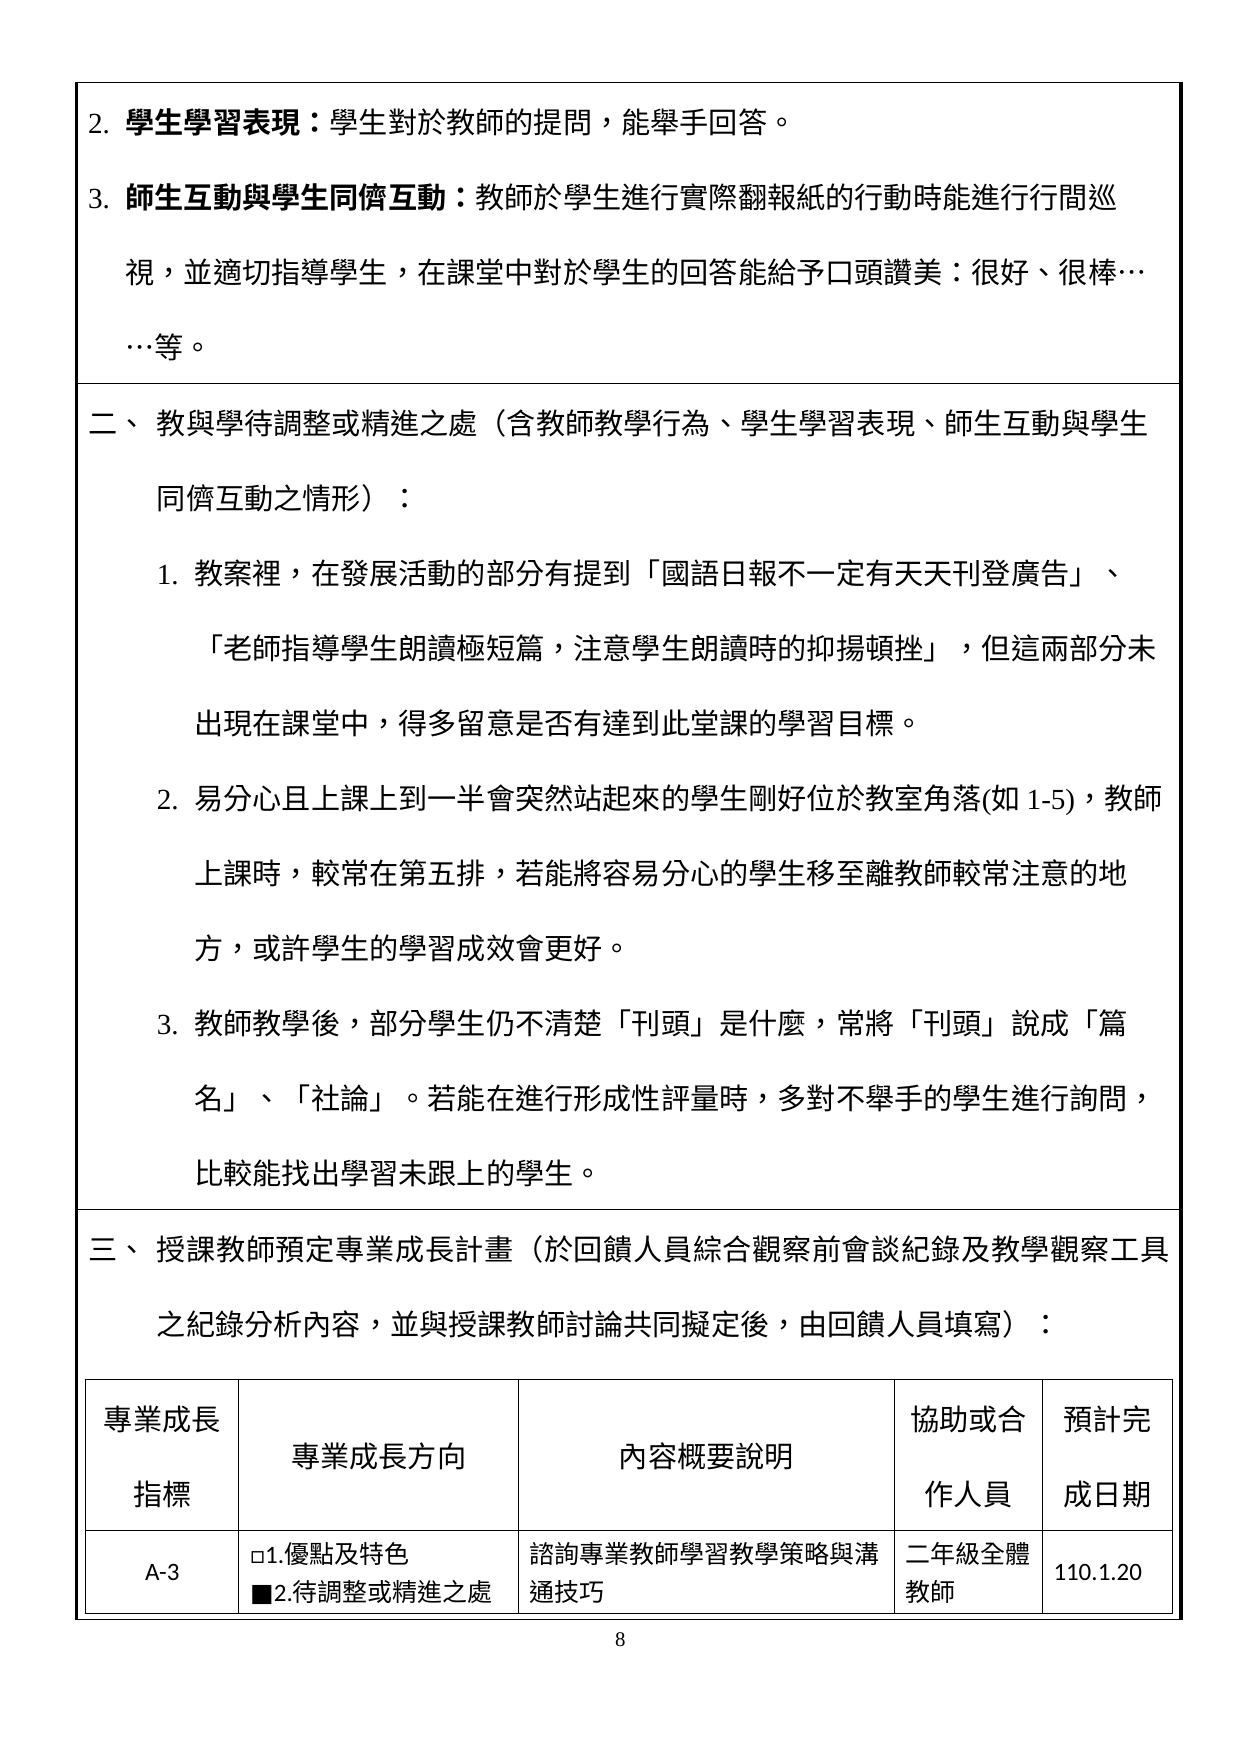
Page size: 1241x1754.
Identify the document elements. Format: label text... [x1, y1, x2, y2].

table_cell 教與學待調整或精進之處（含教師教學行為、學生學習表現、師生互動與學生同儕互動之情形）： 教案裡，在發展活動的部分有提到「國語日報不一定有天天刊登廣告」、「老師指導學生朗讀極短篇，注意學生朗讀時的抑揚頓挫」，但這兩部分未出現在課堂中，得多留意是否有達到此堂課的學習目標。 易分心且上課上到一半會突然站起來的學生剛好位於教室角落(如1-5)，教師上課時，較常在第五排，若能將容易分心的學生移至離教師較常注意的地方，或許學生的學習成效會更好。 教師教學後，部分學生仍不清楚「刊頭」是什麼，常將「刊頭」說成「篇名」、「社論」。若能在進行形成性評量時，多對不舉手的學生進行詢問，比較能找出學習未跟上的學生。 [78, 384, 1179, 1209]
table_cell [78, 1210, 1179, 1618]
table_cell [78, 83, 1179, 383]
